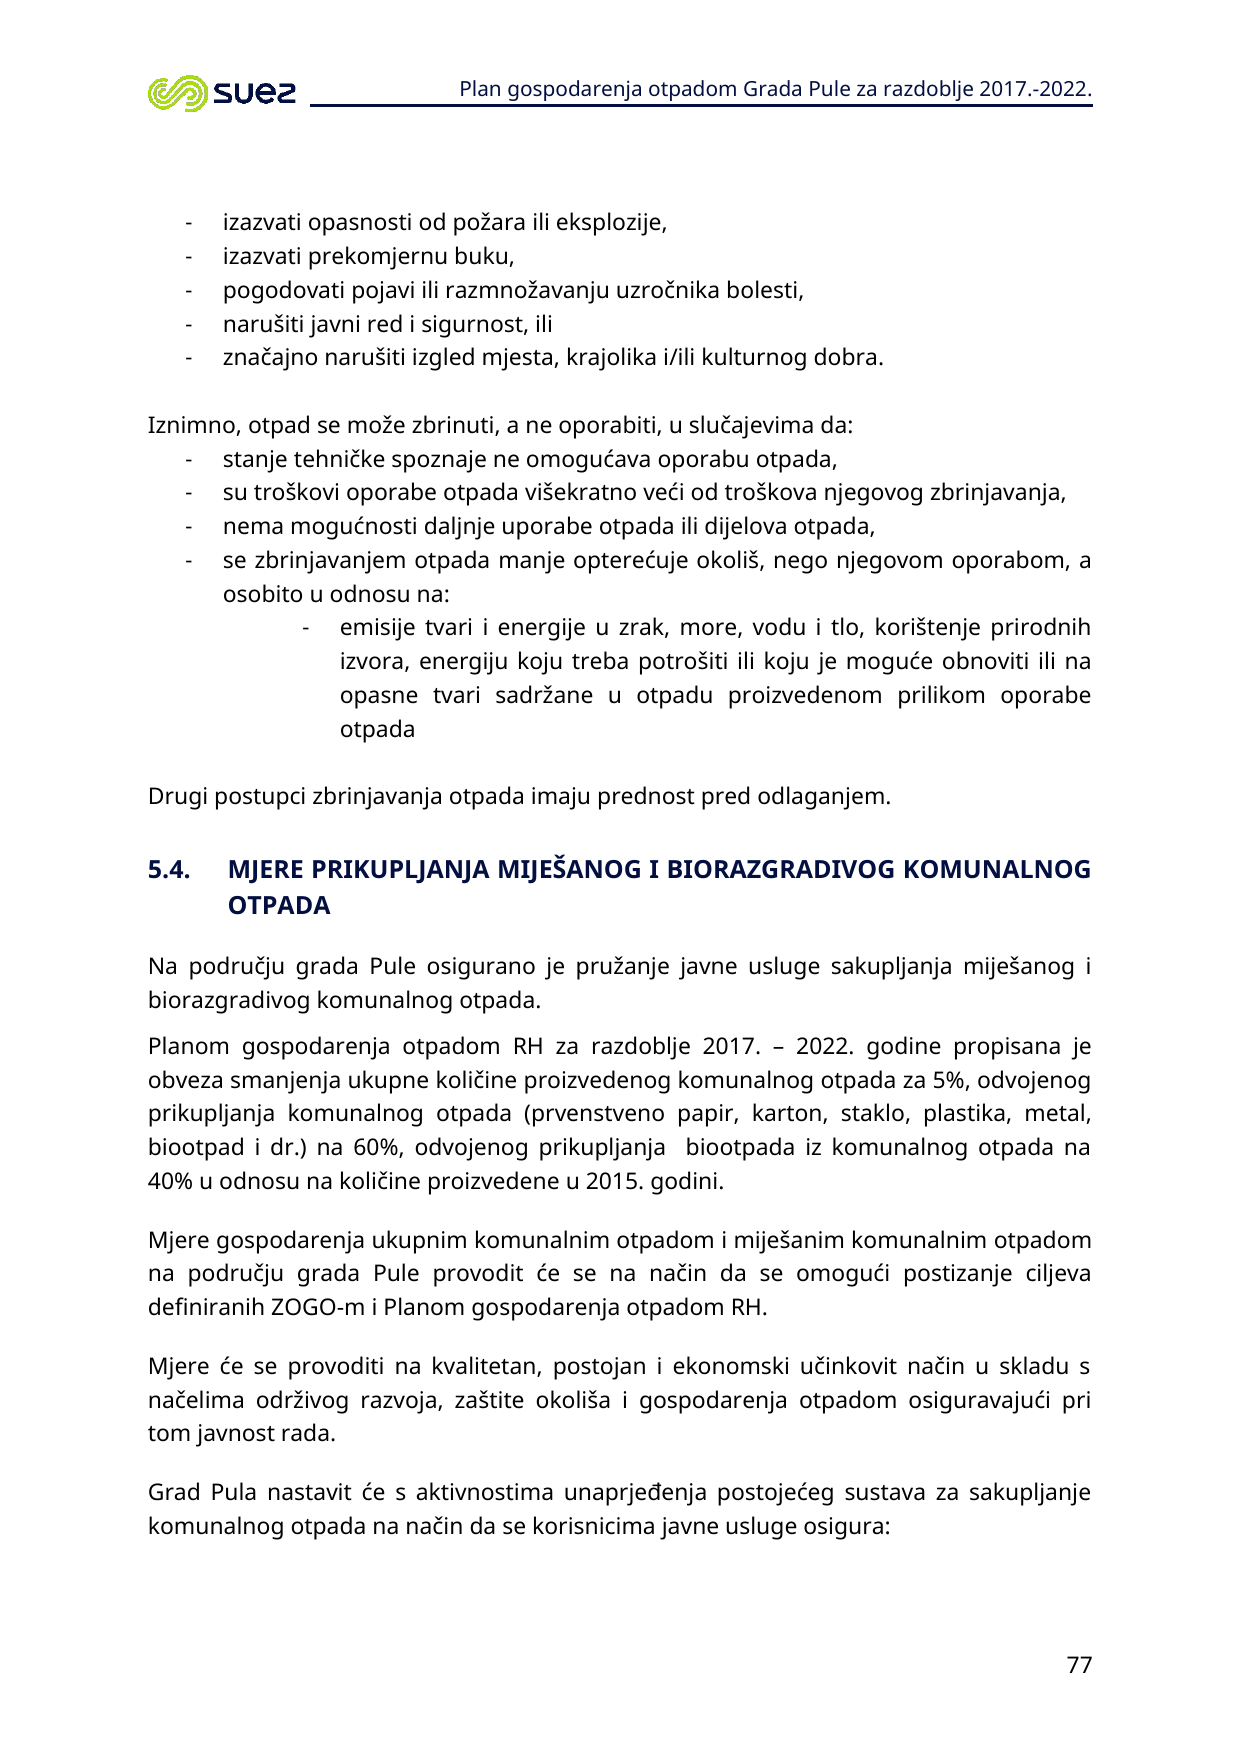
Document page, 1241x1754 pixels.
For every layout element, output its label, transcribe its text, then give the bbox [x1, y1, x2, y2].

list narušiti javni red i sigurnost, ili [185, 307, 1093, 339]
text Iznimno, otpad se može zbrinuti, a ne oporabiti, u slučajevima da: [148, 409, 1093, 440]
list emisije tvari i energije u zrak, more, vodu i tlo, korištenje prirodnih izvora, energiju koju treba potrošiti ili koju je moguće obnoviti ili na opasne tvari sadržane u otpadu proizvedenom prilikom oporabe otpada [302, 611, 1093, 744]
text Drugi postupci zbrinjavanja otpada imaju prednost pred odlaganjem. [148, 780, 1093, 811]
list stanje tehničke spoznaje ne omogućava oporabu otpada, [185, 442, 1093, 474]
list izazvati opasnosti od požara ili eksplozije, [185, 206, 1093, 237]
list su troškovi oporabe otpada višekratno veći od troškova njegovog zbrinjavanja, [185, 476, 1093, 507]
text Planom gospodarenja otpadom RH za razdoblje 2017. – 2022. godine propisana je obveza smanjenja ukupne količine proizvedenog komunalnog otpada za 5%, odvojenog prikupljanja komunalnog otpada (prvenstveno papir, karton, staklo, plastika, metal, biootpad i dr.) na 60%, odvojenog prikupljanja biootpada iz komunalnog otpada na 40% u odnosu na količine proizvedene u 2015. godini. [148, 1030, 1093, 1196]
text Na području grada Pule osigurano je pružanje javne usluge sakupljanja miješanog i biorazgradivog komunalnog otpada. [148, 950, 1093, 1015]
list pogodovati pojavi ili razmnožavanju uzročnika bolesti, [185, 274, 1093, 305]
list značajno narušiti izgled mjesta, krajolika i/ili kulturnog dobra. [185, 341, 1093, 372]
text Mjere će se provoditi na kvalitetan, postojan i ekonomski učinkovit način u skladu s načelima održivog razvoja, zaštite okoliša i gospodarenja otpadom osiguravajući pri tom javnost rada. [148, 1350, 1093, 1448]
list Mjere prikupljanja miješanog i biorazgradivog komunalnog otpada [148, 851, 1093, 922]
text Mjere gospodarenja ukupnim komunalnim otpadom i miješanim komunalnim otpadom na području grada Pule provodit će se na način da se omogući postizanje ciljeva definiranih ZOGO-m i Planom gospodarenja otpadom RH. [148, 1223, 1093, 1322]
list izazvati prekomjernu buku, [185, 240, 1093, 271]
text Grad Pula nastavit će s aktivnostima unaprjeđenja postojećeg sustava za sakupljanje komunalnog otpada na način da se korisnicima javne usluge osigura: [148, 1476, 1093, 1541]
picture [147, 63, 296, 123]
list se zbrinjavanjem otpada manje opterećuje okoliš, nego njegovom oporabom, a osobito u odnosu na: [185, 544, 1093, 609]
list nema mogućnosti daljnje uporabe otpada ili dijelova otpada, [185, 510, 1093, 541]
